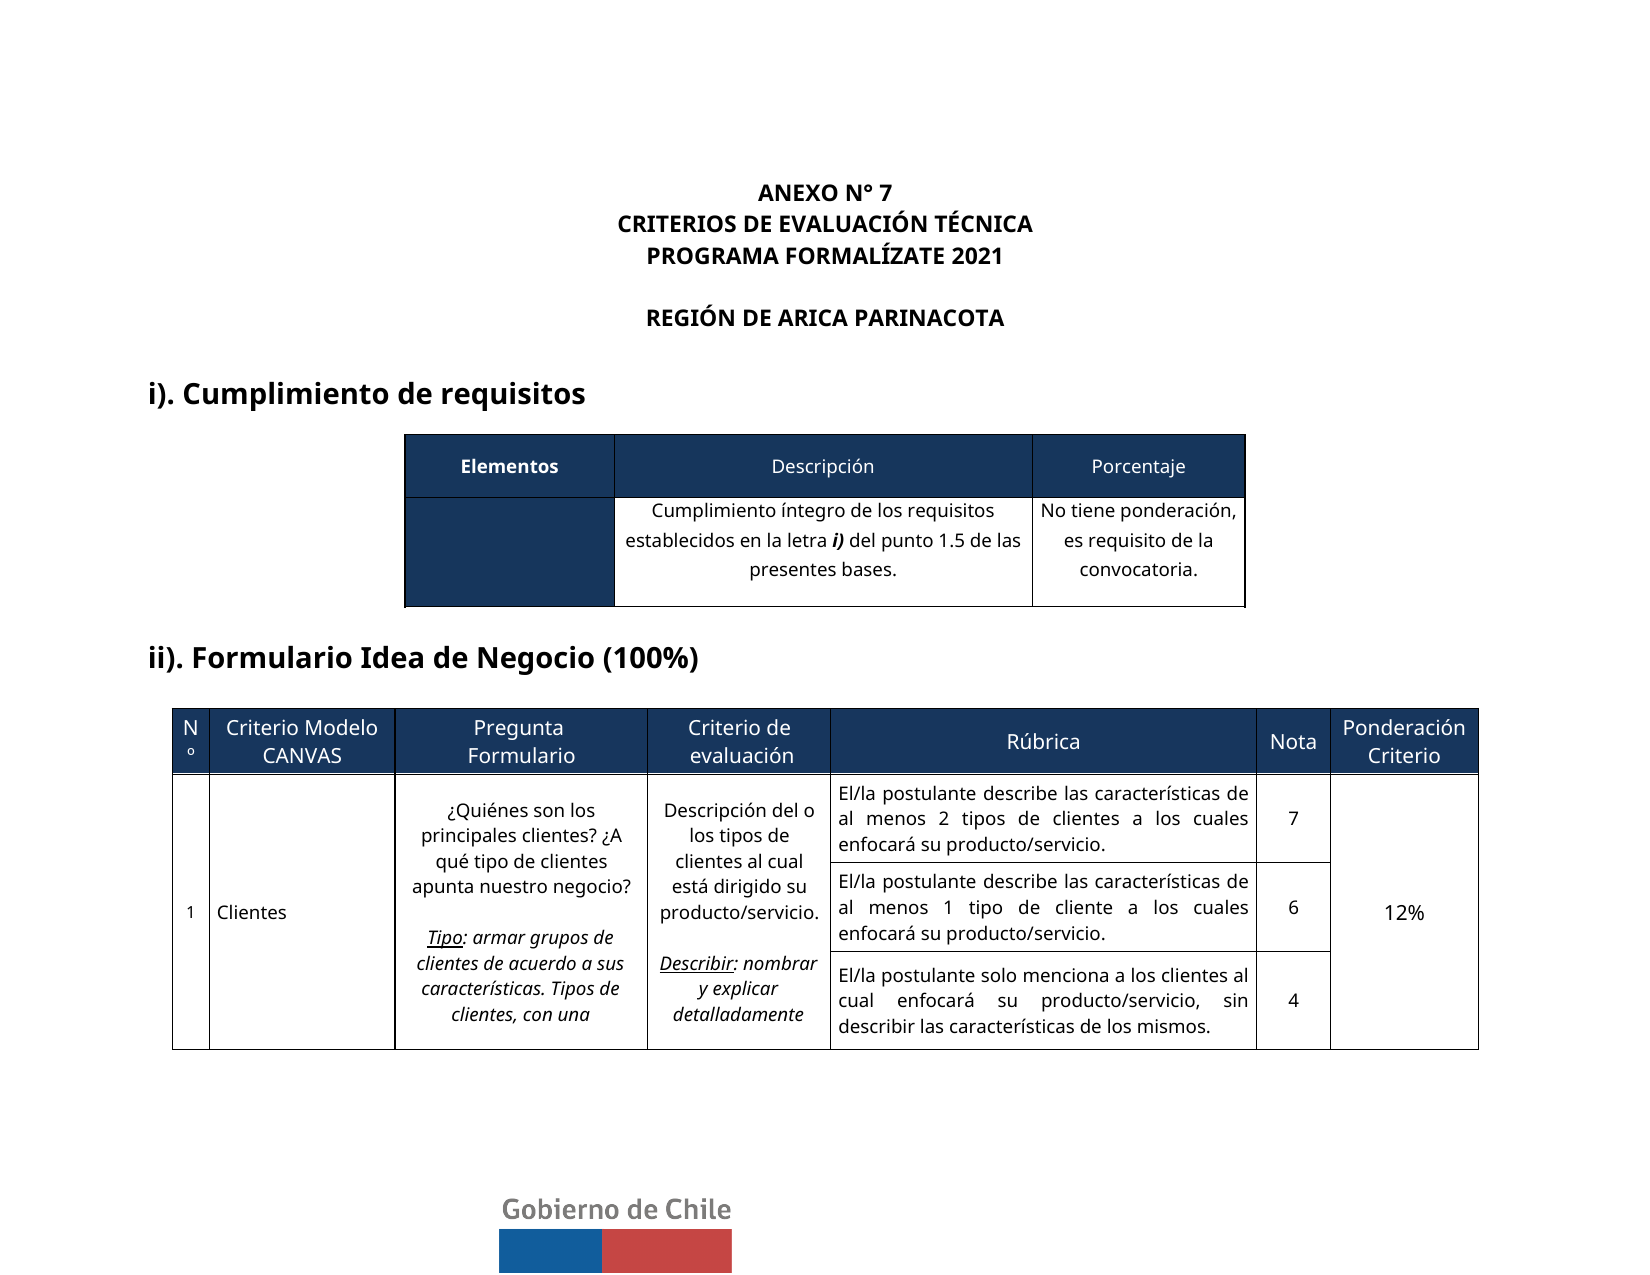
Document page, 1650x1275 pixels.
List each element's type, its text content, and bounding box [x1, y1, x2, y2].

text PROGRAMA FORMALÍZATE 2021 [148, 240, 1502, 271]
table_header Rúbrica [831, 709, 1256, 773]
table_cell Clientes [210, 775, 394, 1049]
table_header Pregunta Formulario [396, 709, 647, 773]
table_cell Descripción del o los tipos de clientes al cual está dirigido su producto/servicio. Describir: nombrar y explicar detalladamente el/los elemento/s solicitados [648, 775, 830, 1049]
table_cell El/la postulante describe las características de al menos 1 tipo de cliente a los cuales enfocará su producto/servicio. [831, 863, 1256, 951]
table_cell 12% [1331, 775, 1478, 1049]
table_header Nº [173, 709, 209, 773]
table_cell [406, 498, 614, 606]
picture [497, 1184, 733, 1273]
table_cell 4 [1257, 952, 1330, 1049]
table_header Descripción [615, 435, 1032, 497]
table_header Ponderación Criterio [1331, 709, 1478, 773]
table_cell 6 [1257, 863, 1330, 951]
table_cell No tiene ponderación, es requisito de la convocatoria. [1033, 498, 1244, 606]
table_cell ¿Quiénes son los principales clientes? ¿A qué tipo de clientes apunta nuestro negocio? Tipo: armar grupos de clientes de acuerdo a sus características. Tipos de clientes, con una identificación clara, a los cuales quiere llegar nuestro negocio. [396, 775, 647, 1049]
table_cell 7 [1257, 775, 1330, 862]
text CRITERIOS DE EVALUACIÓN TÉCNICA [148, 208, 1502, 240]
text i). Cumplimiento de requisitos [148, 373, 1502, 413]
table_cell El/la postulante describe las características de al menos 2 tipos de clientes a los cuales enfocará su producto/servicio. [831, 775, 1256, 862]
table_header Porcentaje [1033, 435, 1244, 497]
table_cell Cumplimiento íntegro de los requisitos establecidos en la letra i) del punto 1.5 de las presentes bases. [615, 498, 1032, 606]
table_header Criterio de evaluación [648, 709, 830, 773]
text ANEXO N° 7 [148, 177, 1502, 208]
table_header Elementos [406, 435, 614, 497]
table_cell 1 [173, 775, 209, 1049]
text ii). Formulario Idea de Negocio (100%) [148, 637, 1502, 677]
text REGIÓN DE ARICA PARINACOTA [148, 302, 1502, 333]
table_header Nota [1257, 709, 1330, 773]
table_header Criterio Modelo CANVAS [210, 709, 394, 773]
table_cell El/la postulante solo menciona a los clientes al cual enfocará su producto/servicio, sin describir las características de los mismos. [831, 952, 1256, 1049]
